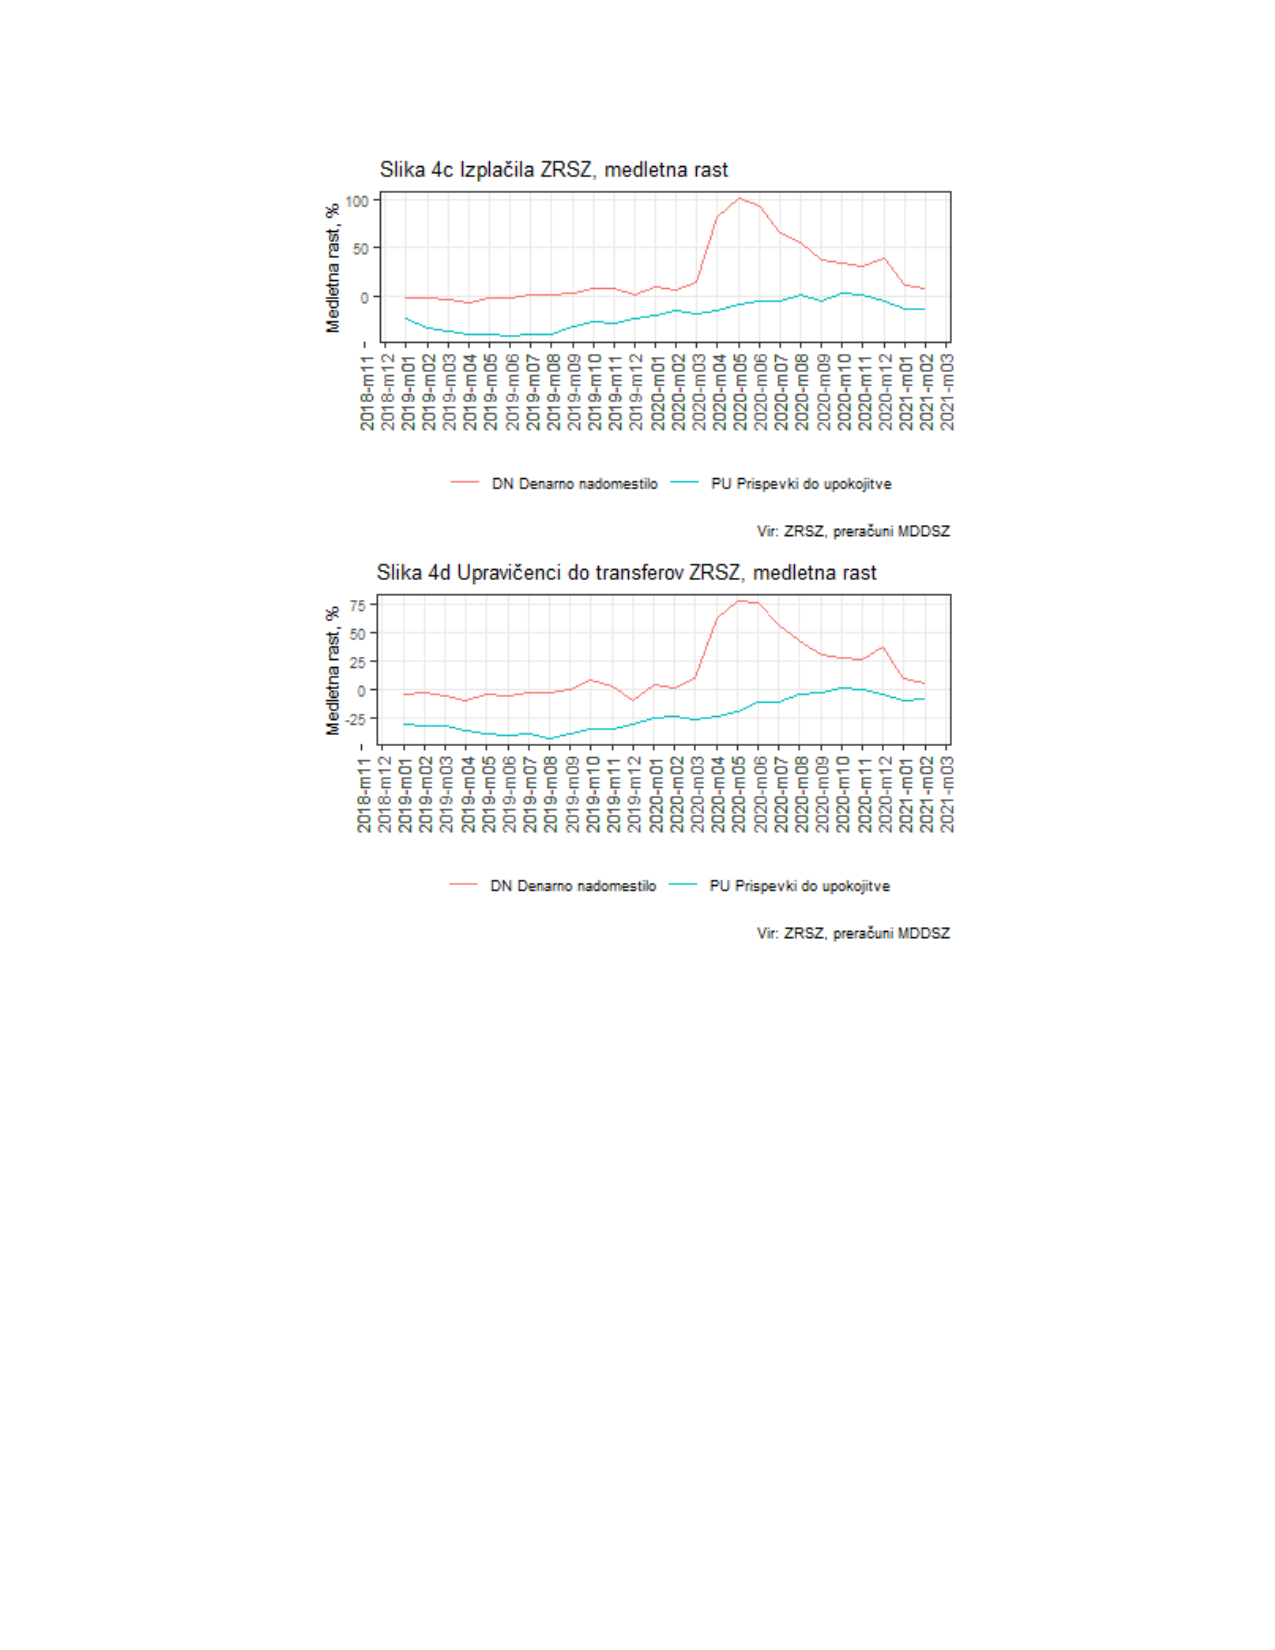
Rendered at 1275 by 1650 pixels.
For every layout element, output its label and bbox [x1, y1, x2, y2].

picture [312, 147, 963, 953]
